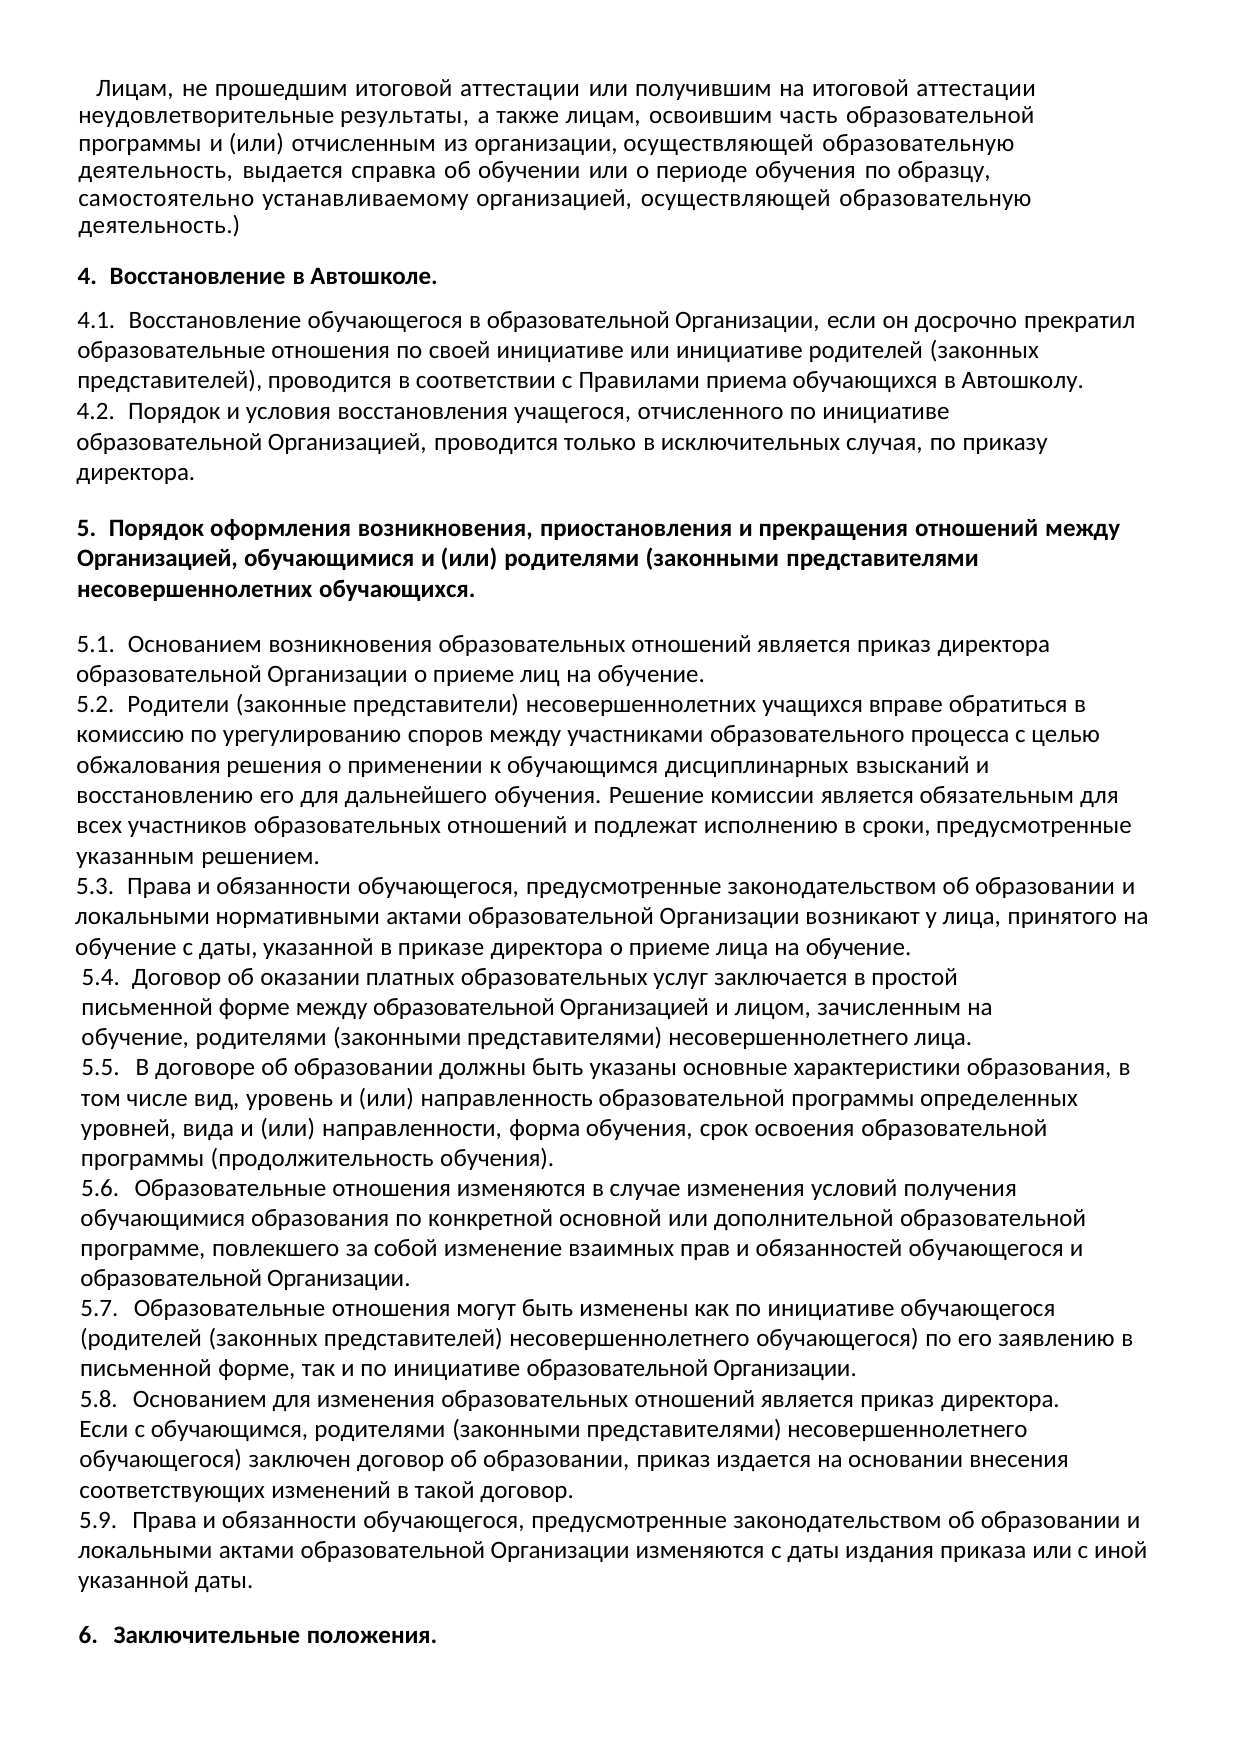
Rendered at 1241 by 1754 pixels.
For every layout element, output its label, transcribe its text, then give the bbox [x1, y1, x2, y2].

text 4. Восстановление в Автошколе. [77, 260, 1167, 290]
text 5.8. Основанием для изменения образовательных отношений является приказ директора. Если с обучающимся, родителями (законными представителями) несовершеннолетнего обучающегося) заключен договор об образовании, приказ издается на основании внесения соответствующих изменений в такой договор. [79, 1383, 1114, 1504]
text 4.2. Порядок и условия восстановления учащегося, отчисленного по инициативе образовательной Организацией, проводится только в исключительных случая, по приказу директора. [76, 395, 1126, 487]
text 5. Порядок оформления возникновения, приостановления и прекращения отношений между Организацией, обучающимися и (или) родителями (законными представителями несовершеннолетних обучающихся. [77, 512, 1171, 603]
text 5.9. Права и обязанности обучающегося, предусмотренные законодательством об образовании и локальными актами образовательной Организации изменяются с даты издания приказа или с иной указанной даты. [78, 1504, 1167, 1594]
text 5.5. В договоре об образовании должны быть указаны основные характеристики образования, в том числе вид, уровень и (или) направленность образовательной программы определенных уровней, вида и (или) направленности, форма обучения, срок освоения образовательной программы (продолжительность обучения). [81, 1052, 1159, 1173]
text 5.4. Договор об оказании платных образовательных услуг заключается в простой письменной форме между образовательной Организацией и лицом, зачисленным на обучение, родителями (законными представителями) несовершеннолетнего лица. [81, 961, 1067, 1051]
text 5.6. Образовательные отношения изменяются в случае изменения условий получения обучающимися образования по конкретной основной или дополнительной образовательной программе, повлекшего за собой изменение взаимных прав и обязанностей обучающегося и образовательной Организации. [80, 1173, 1111, 1293]
text 5.1. Основанием возникновения образовательных отношений является приказ директора образовательной Организации о приеме лиц на обучение. [76, 628, 1078, 688]
text 6. Заключительные положения. [78, 1619, 1167, 1650]
text 5.7. Образовательные отношения могут быть изменены как по инициативе обучающегося (родителей (законных представителей) несовершеннолетнего обучающегося) по его заявлению в письменной форме, так и по инициативе образовательной Организации. [80, 1293, 1164, 1383]
text 4.1. Восстановление обучающегося в образовательной Организации, если он досрочно прекратил образовательные отношения по своей инициативе или инициативе родителей (законных представителей), проводится в соответствии с Правилами приема обучающихся в Автошколу. [77, 305, 1142, 395]
text 5.2. Родители (законные представители) несовершеннолетних учащихся вправе обратиться в комиссию по урегулированию споров между участниками образовательного процесса с целью обжалования решения о применении к обучающимся дисциплинарных взысканий и восстановлению его для дальнейшего обучения. Решение комиссии является обязательным для всех участников образовательных отношений и подлежат исполнению в сроки, предусмотренные указанным решением. [76, 689, 1157, 870]
text 5.3. Права и обязанности обучающегося, предусмотренные законодательством об образовании и локальными нормативными актами образовательной Организации возникают у лица, принятого на обучение с даты, указанной в приказе директора о приеме лица на обучение. [75, 870, 1157, 961]
text Лицам, не прошедшим итоговой аттестации или получившим на итоговой аттестации неудовлетворительные результаты, а также лицам, освоившим часть образовательной программы и (или) отчисленным из организации, осуществляющей образовательную деятельность, выдается справка об обучении или о периоде обучения по образцу, самостоятельно устанавливаемому организацией, осуществляющей образовательную деятельность.) [78, 75, 1112, 240]
